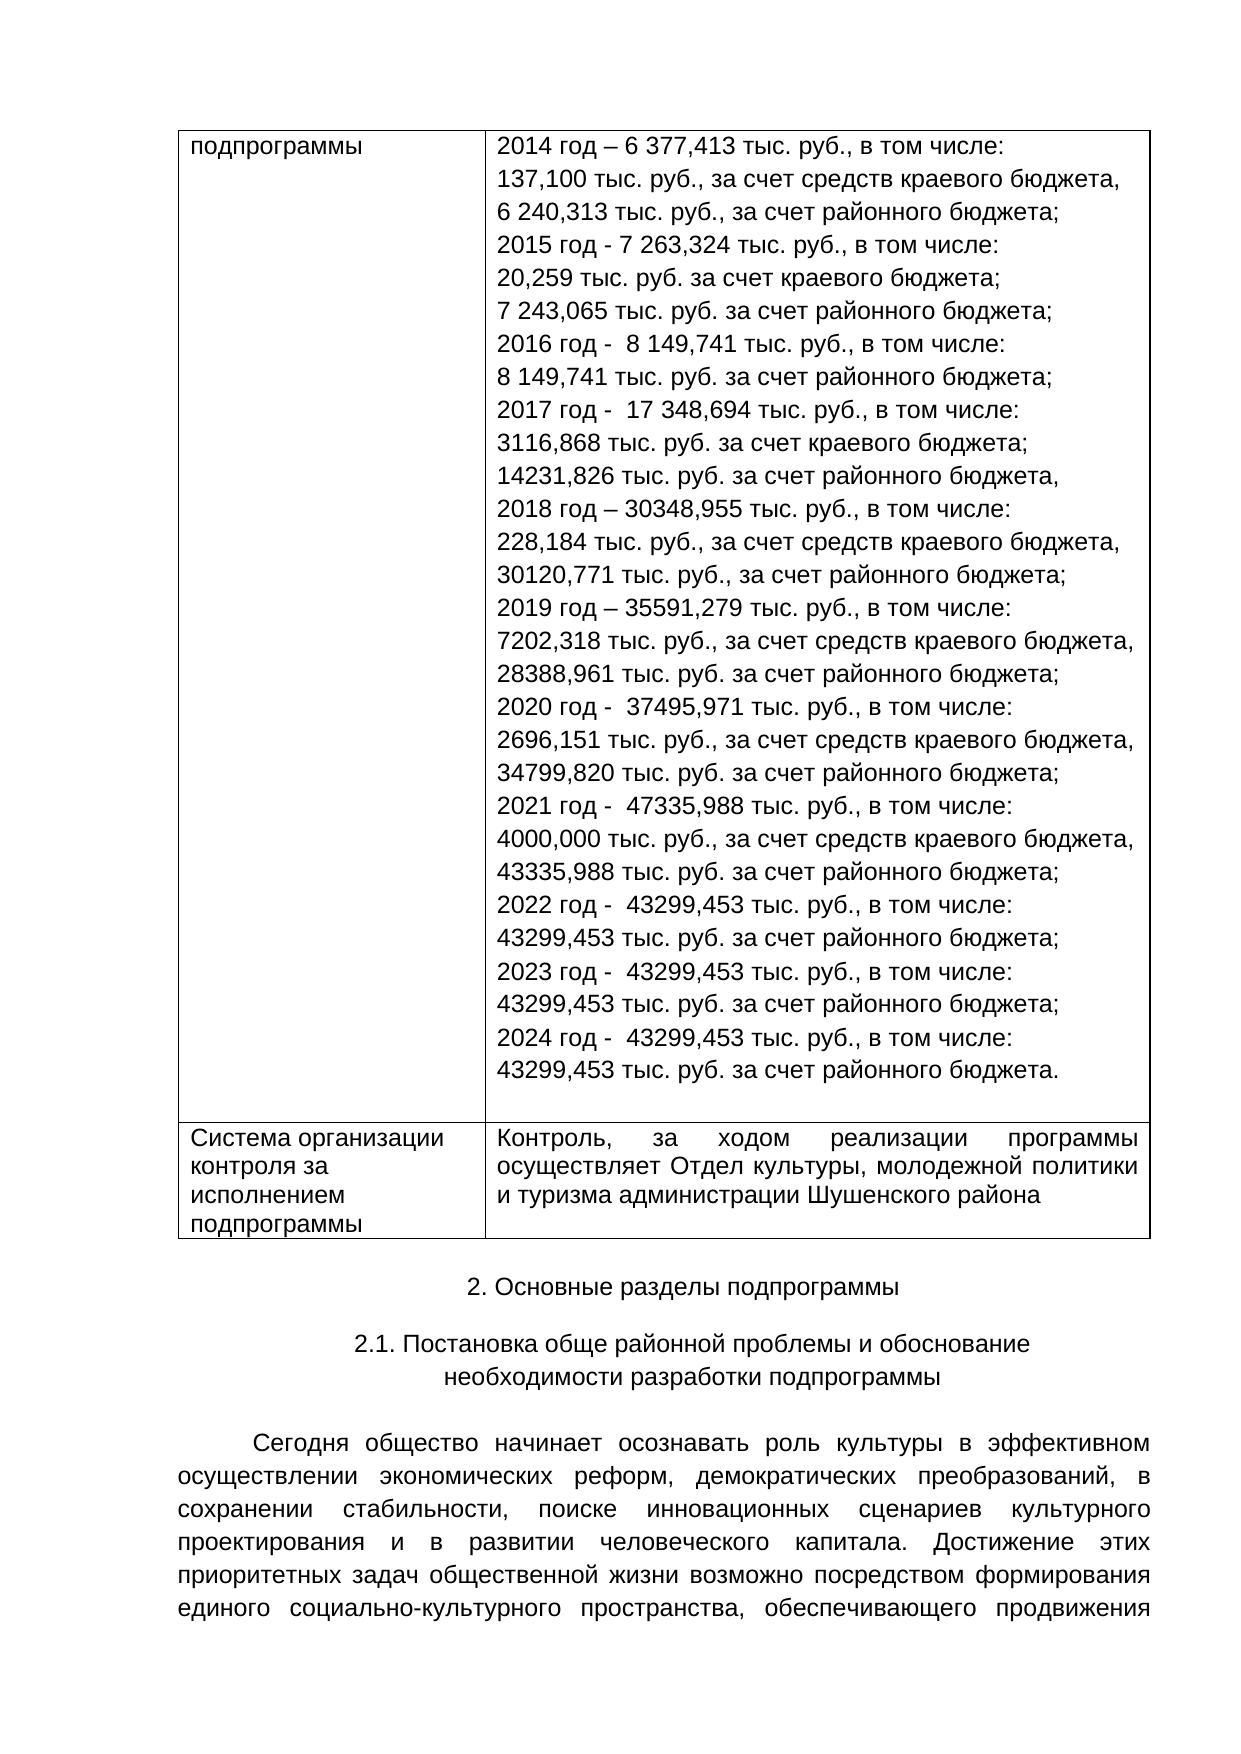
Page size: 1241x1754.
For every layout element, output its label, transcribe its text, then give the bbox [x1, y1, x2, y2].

text необходимости разработки подпрограммы [177, 1362, 1152, 1391]
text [177, 1428, 1152, 1622]
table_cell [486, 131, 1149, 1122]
text 2.1. Постановка обще районной проблемы и обоснование [177, 1329, 1152, 1358]
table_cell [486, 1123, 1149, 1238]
text 2. Основные разделы подпрограммы [215, 1272, 1152, 1300]
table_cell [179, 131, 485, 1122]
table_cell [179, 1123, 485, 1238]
